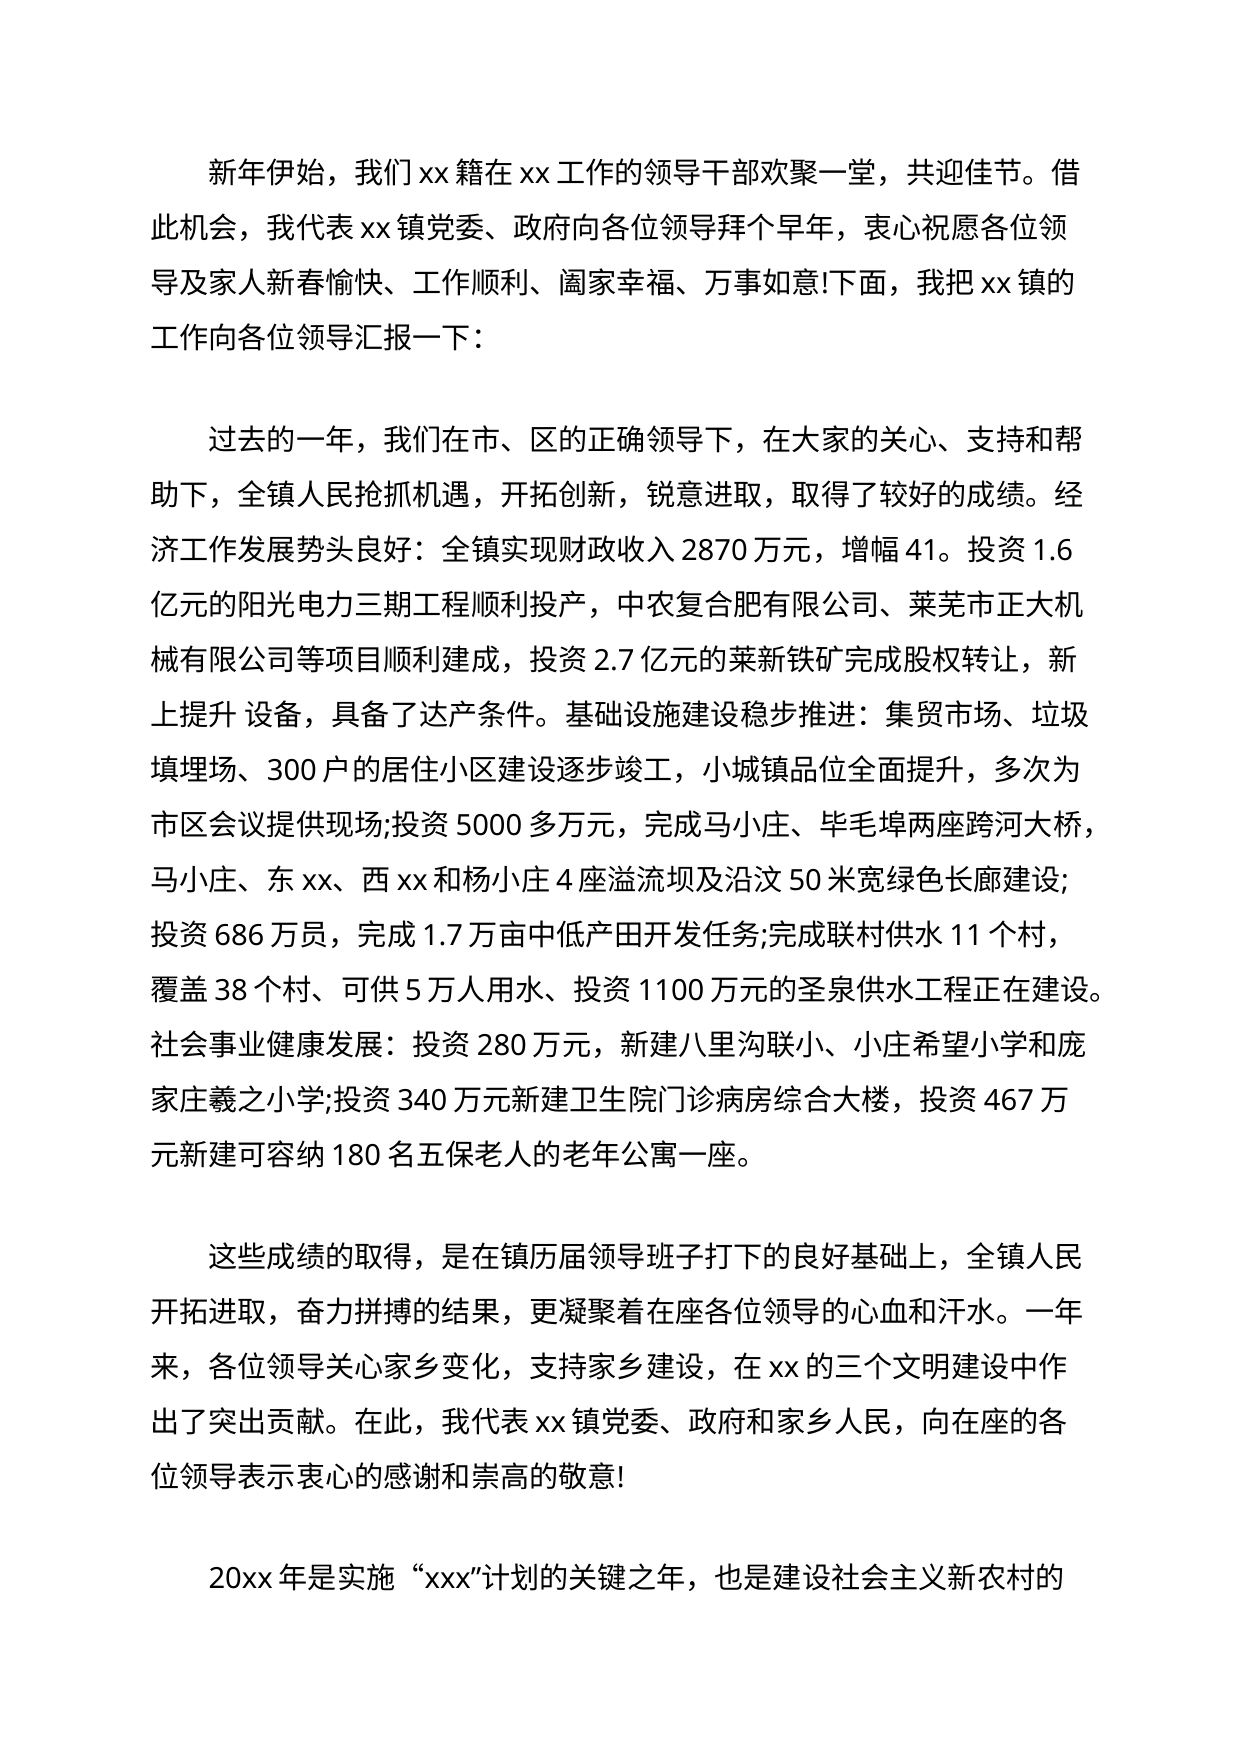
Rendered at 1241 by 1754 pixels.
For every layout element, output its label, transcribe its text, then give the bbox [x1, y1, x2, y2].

text 过去的一年，我们在市、区的正确领导下，在大家的关心、支持和帮助下，全镇人民抢抓机遇，开拓创新，锐意进取，取得了较好的成绩。经济工作发展势头良好：全镇实现财政收入2870万元，增幅41。投资1.6亿元的阳光电力三期工程顺利投产，中农复合肥有限公司、莱芜市正大机械有限公司等项目顺利建成，投资2.7亿元的莱新铁矿完成股权转让，新上提升 设备，具备了达产条件。基础设施建设稳步推进：集贸市场、垃圾填埋场、300户的居住小区建设逐步竣工，小城镇品位全面提升，多次为市区会议提供现场;投资5000多万元，完成马小庄、毕毛埠两座跨河大桥，马小庄、东xx、西xx和杨小庄4座溢流坝及沿汶50米宽绿色长廊建设;投资686万员，完成1.7万亩中低产田开发任务;完成联村供水11个村，覆盖38个村、可供5万人用水、投资1100万元的圣泉供水工程正在建设。社会事业健康发展：投资280万元，新建八里沟联小、小庄希望小学和庞家庄羲之小学;投资340万元新建卫生院门诊病房综合大楼，投资467万元新建可容纳180名五保老人的老年公寓一座。 [150, 417, 1090, 1174]
text 新年伊始，我们xx籍在xx工作的领导干部欢聚一堂，共迎佳节。借此机会，我代表xx镇党委、政府向各位领导拜个早年，衷心祝愿各位领导及家人新春愉快、工作顺利、阖家幸福、万事如意!下面，我把xx镇的工作向各位领导汇报一下： [150, 150, 1090, 357]
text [150, 1555, 1090, 1597]
text 这些成绩的取得，是在镇历届领导班子打下的良好基础上，全镇人民开拓进取，奋力拼搏的结果，更凝聚着在座各位领导的心血和汗水。一年来，各位领导关心家乡变化，支持家乡建设，在xx的三个文明建设中作出了突出贡献。在此，我代表xx镇党委、政府和家乡人民，向在座的各位领导表示衷心的感谢和崇高的敬意! [150, 1233, 1090, 1496]
